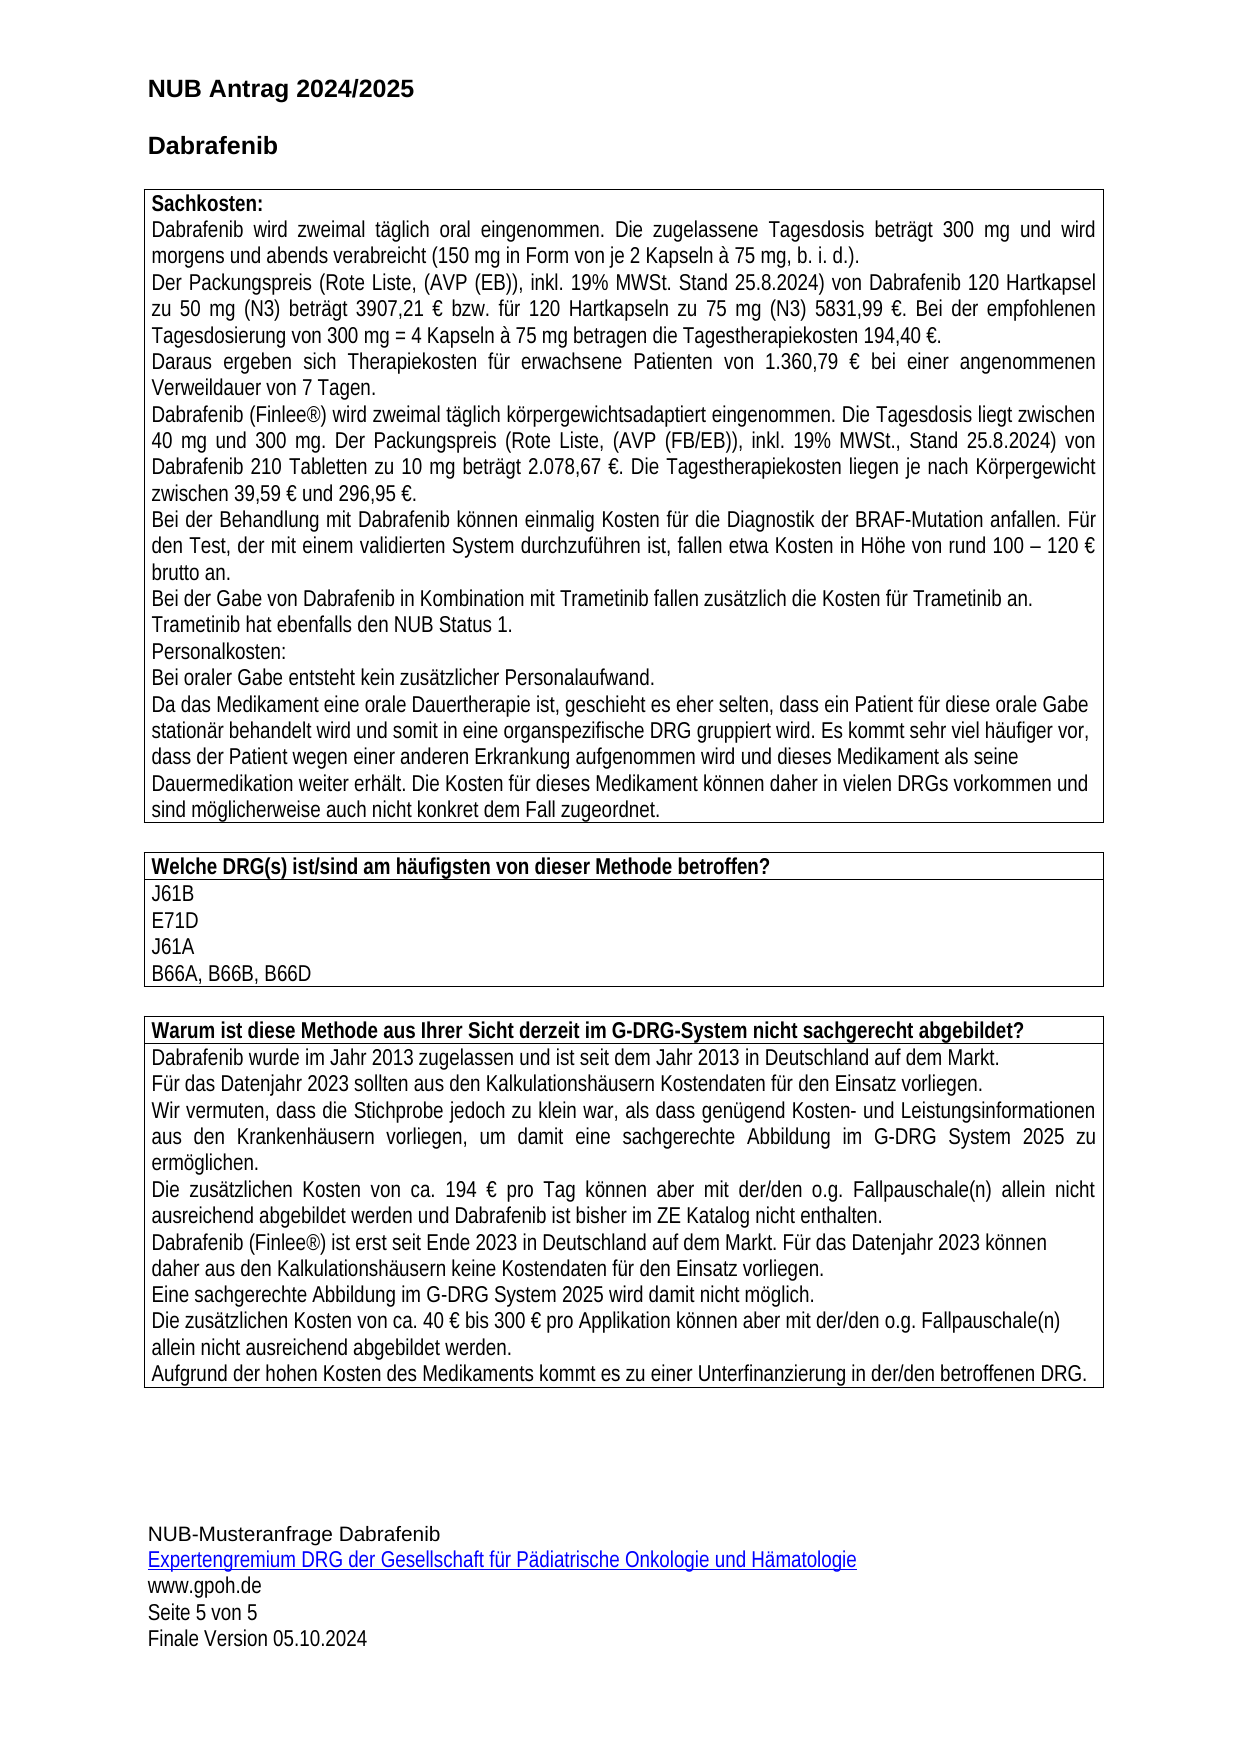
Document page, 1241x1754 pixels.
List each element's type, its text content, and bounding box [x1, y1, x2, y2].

table_header Welche DRG(s) ist/sind am häufigsten von dieser Methode betroffen? [145, 853, 1103, 879]
table_cell J61B E71D J61A B66A, B66B, B66D [145, 880, 1103, 986]
table_cell Dabrafenib wurde im Jahr 2013 zugelassen und ist seit dem Jahr 2013 in Deutschland auf dem Markt. Für das Datenjahr 2023 sollten aus den Kalkulationshäusern Kostendaten für den Einsatz vorliegen. Wir vermuten, dass die Stichprobe jedoch zu klein war, als dass genügend Kosten- und Leistungsinformationen aus den Krankenhäusern vorliegen, um damit eine sachgerechte Abbildung im G-DRG System 2025 zu ermöglichen. Die zusätzlichen Kosten von ca. 194 € pro Tag können aber mit der/den o.g. Fallpauschale(n) allein nicht ausreichend abgebildet werden und Dabrafenib ist bisher im ZE Katalog nicht enthalten. Dabrafenib (Finlee®) ist erst seit Ende 2023 in Deutschland auf dem Markt. Für das Datenjahr 2023 können daher aus den Kalkulationshäusern keine Kostendaten für den Einsatz vorliegen. Eine sachgerechte Abbildung im G-DRG System 2025 wird damit nicht möglich. Die zusätzlichen Kosten von ca. 40 € bis 300 € pro Applikation können aber mit der/den o.g. Fallpauschale(n) allein nicht ausreichend abgebildet werden. Aufgrund der hohen Kosten des Medikaments kommt es zu einer Unterfinanzierung in der/den betroffenen DRG. [145, 1044, 1103, 1387]
table_cell Sachkosten: Dabrafenib wird zweimal täglich oral eingenommen. Die zugelassene Tagesdosis beträgt 300 mg und wird morgens und abends verabreicht (150 mg in Form von je 2 Kapseln à 75 mg, b. i. d.). Der Packungspreis (Rote Liste, (AVP (EB)), inkl. 19% MWSt. Stand 25.8.2024) von Dabrafenib 120 Hartkapsel zu 50 mg (N3) beträgt 3907,21 € bzw. für 120 Hartkapseln zu 75 mg (N3) 5831,99 €. Bei der empfohlenen Tagesdosierung von 300 mg = 4 Kapseln à 75 mg betragen die Tagestherapiekosten 194,40 €. Daraus ergeben sich Therapiekosten für erwachsene Patienten von 1.360,79 € bei einer angenommenen Verweildauer von 7 Tagen. Dabrafenib (Finlee®) wird zweimal täglich körpergewichtsadaptiert eingenommen. Die Tagesdosis liegt zwischen 40 mg und 300 mg. Der Packungspreis (Rote Liste, (AVP (FB/EB)), inkl. 19% MWSt., Stand 25.8.2024) von Dabrafenib 210 Tabletten zu 10 mg beträgt 2.078,67 €. Die Tagestherapiekosten liegen je nach Körpergewicht zwischen 39,59 € und 296,95 €. Bei der Behandlung mit Dabrafenib können einmalig Kosten für die Diagnostik der BRAF-Mutation anfallen. Für den Test, der mit einem validierten System durchzuführen ist, fallen etwa Kosten in Höhe von rund 100 – 120 € brutto an. Bei der Gabe von Dabrafenib in Kombination mit Trametinib fallen zusätzlich die Kosten für Trametinib an. Trametinib hat ebenfalls den NUB Status 1. Personalkosten: Bei oraler Gabe entsteht kein zusätzlicher Personalaufwand. Da das Medikament eine orale Dauertherapie ist, geschieht es eher selten, dass ein Patient für diese orale Gabe stationär behandelt wird und somit in eine organspezifische DRG gruppiert wird. Es kommt sehr viel häufiger vor, dass der Patient wegen einer anderen Erkrankung aufgenommen wird und dieses Medikament als seine Dauermedikation weiter erhält. Die Kosten für dieses Medikament können daher in vielen DRGs vorkommen und sind möglicherweise auch nicht konkret dem Fall zugeordnet. [145, 190, 1103, 822]
table_header Warum ist diese Methode aus Ihrer Sicht derzeit im G-DRG-System nicht sachgerecht abgebildet? [145, 1017, 1103, 1043]
